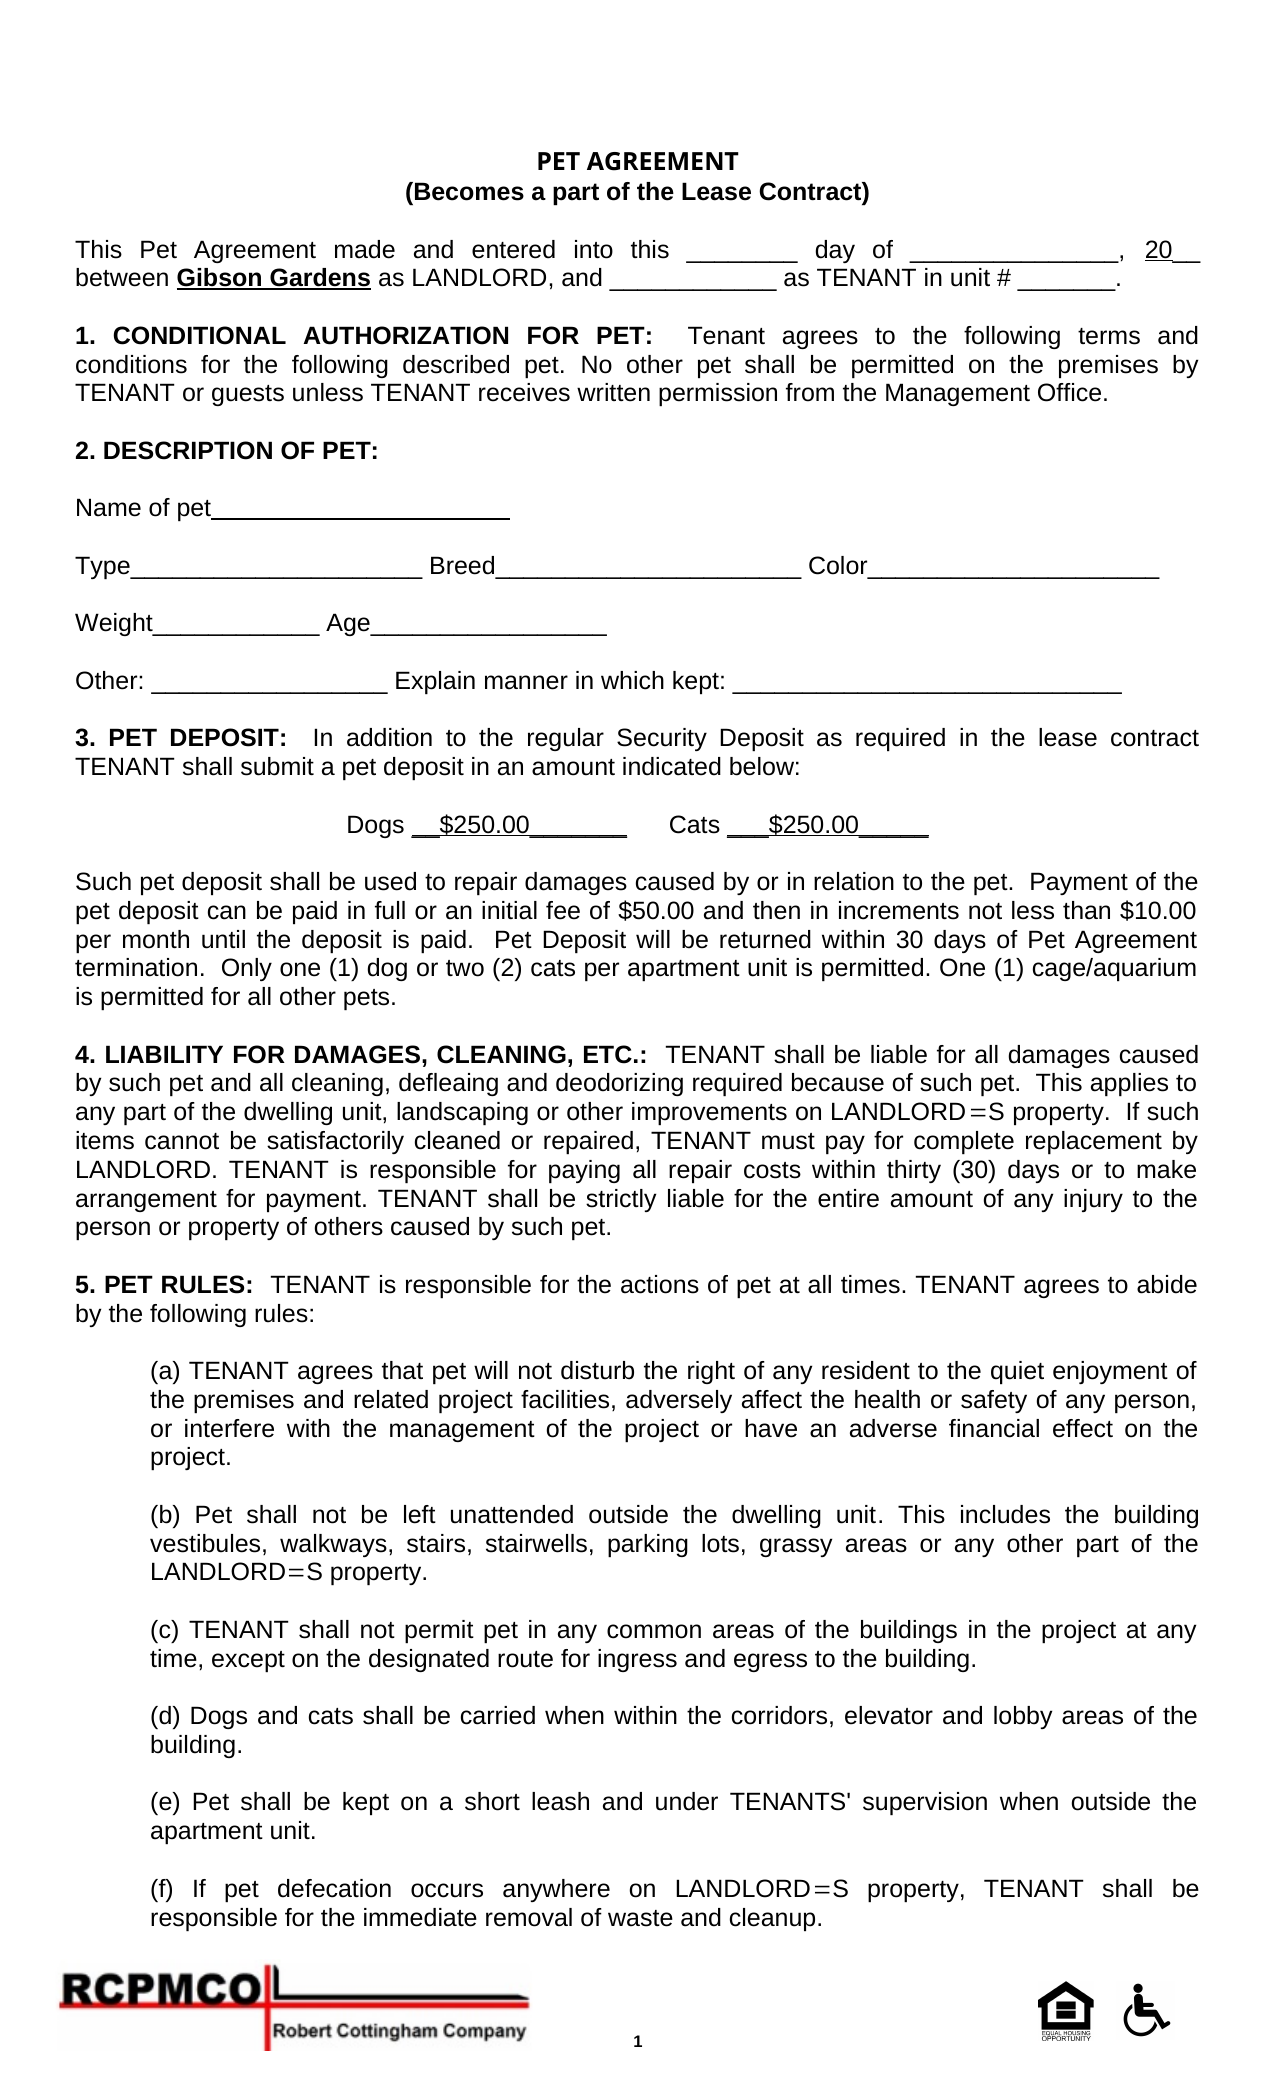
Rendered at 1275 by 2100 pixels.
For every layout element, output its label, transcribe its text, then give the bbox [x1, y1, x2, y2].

text (f) If pet defecation occurs anywhere on LANDLORDS property, TENANT shall be responsible for the immediate removal of waste and cleanup. [150, 1874, 1200, 1931]
text (e) Pet shall be kept on a short leash and under TENANTS' supervision when outside the apartment unit. [150, 1787, 1200, 1845]
text 1. CONDITIONAL AUTHORIZATION FOR PET: Tenant agrees to the following terms and conditions for the following described pet. No other pet shall be permitted on the premises by TENANT or guests unless TENANT receives written permission from the Management Office. [75, 321, 1200, 407]
text Name of pet [75, 493, 1200, 522]
text 4. LIABILITY FOR DAMAGES, CLEANING, ETC.: TENANT shall be liable for all damages caused by such pet and all cleaning, defleaing and deodorizing required because of such pet. This applies to any part of the dwelling unit, landscaping or other improvements on LANDLORDS property. If such items cannot be satisfactorily cleaned or repaired, TENANT must pay for complete replacement by LANDLORD. TENANT is responsible for paying all repair costs within thirty (30) days or to make arrangement for payment. TENANT shall be strictly liable for the entire amount of any injury to the person or property of others caused by such pet. [75, 1040, 1200, 1241]
picture [1038, 1981, 1094, 2041]
text PET AGREEMENT [75, 143, 1200, 177]
text (d) Dogs and cats shall be carried when within the corridors, elevator and lobby areas of the building. [150, 1701, 1200, 1759]
text 5. PET RULES: TENANT is responsible for the actions of pet at all times. TENANT agrees to abide by the following rules: [75, 1270, 1200, 1327]
text Such pet deposit shall be used to repair damages caused by or in relation to the pet. Payment of the pet deposit can be paid in full or an initial fee of $50.00 and then in increments not less than $10.00 per month until the deposit is paid. Pet Deposit will be returned within 30 days of Pet Agreement termination. Only one (1) dog or two (2) cats per apartment unit is permitted. One (1) cage/aquarium is permitted for all other pets. [75, 867, 1200, 1011]
text (Becomes a part of the Lease Contract) [75, 177, 1200, 206]
text 3. PET DEPOSIT: In addition to the regular Security Deposit as required in the lease contract TENANT shall submit a pet deposit in an amount indicated below: [75, 723, 1200, 781]
text (b) Pet shall not be left unattended outside the dwelling unit. This includes the building vestibules, walkways, stairs, stairwells, parking lots, grassy areas or any other part of the LANDLORDS property. [150, 1500, 1200, 1586]
picture [55, 1959, 536, 2051]
text Dogs __$250.00_______ Cats ___$250.00_____ [75, 810, 1200, 838]
text (a) TENANT agrees that pet will not disturb the right of any resident to the quiet enjoyment of the premises and related project facilities, adversely affect the health or safety of any person, or interfere with the management of the project or have an adverse financial effect on the project. [150, 1356, 1200, 1471]
text (c) TENANT shall not permit pet in any common areas of the buildings in the project at any time, except on the designated route for ingress and egress to the building. [150, 1615, 1200, 1672]
picture [1115, 1981, 1175, 2040]
text Weight____________ Age_________________ [75, 608, 1200, 637]
text This Pet Agreement made and entered into this ________ day of _______________, 20__ between Gibson Gardens as LANDLORD, and ____________ as TENANT in unit # _______. [75, 235, 1200, 292]
text Type_____________________ Breed______________________ Color_____________________ [75, 551, 1200, 580]
text 2. DESCRIPTION OF PET: [75, 436, 1200, 465]
text Other: _________________ Explain manner in which kept: ____________________________ [75, 666, 1200, 695]
